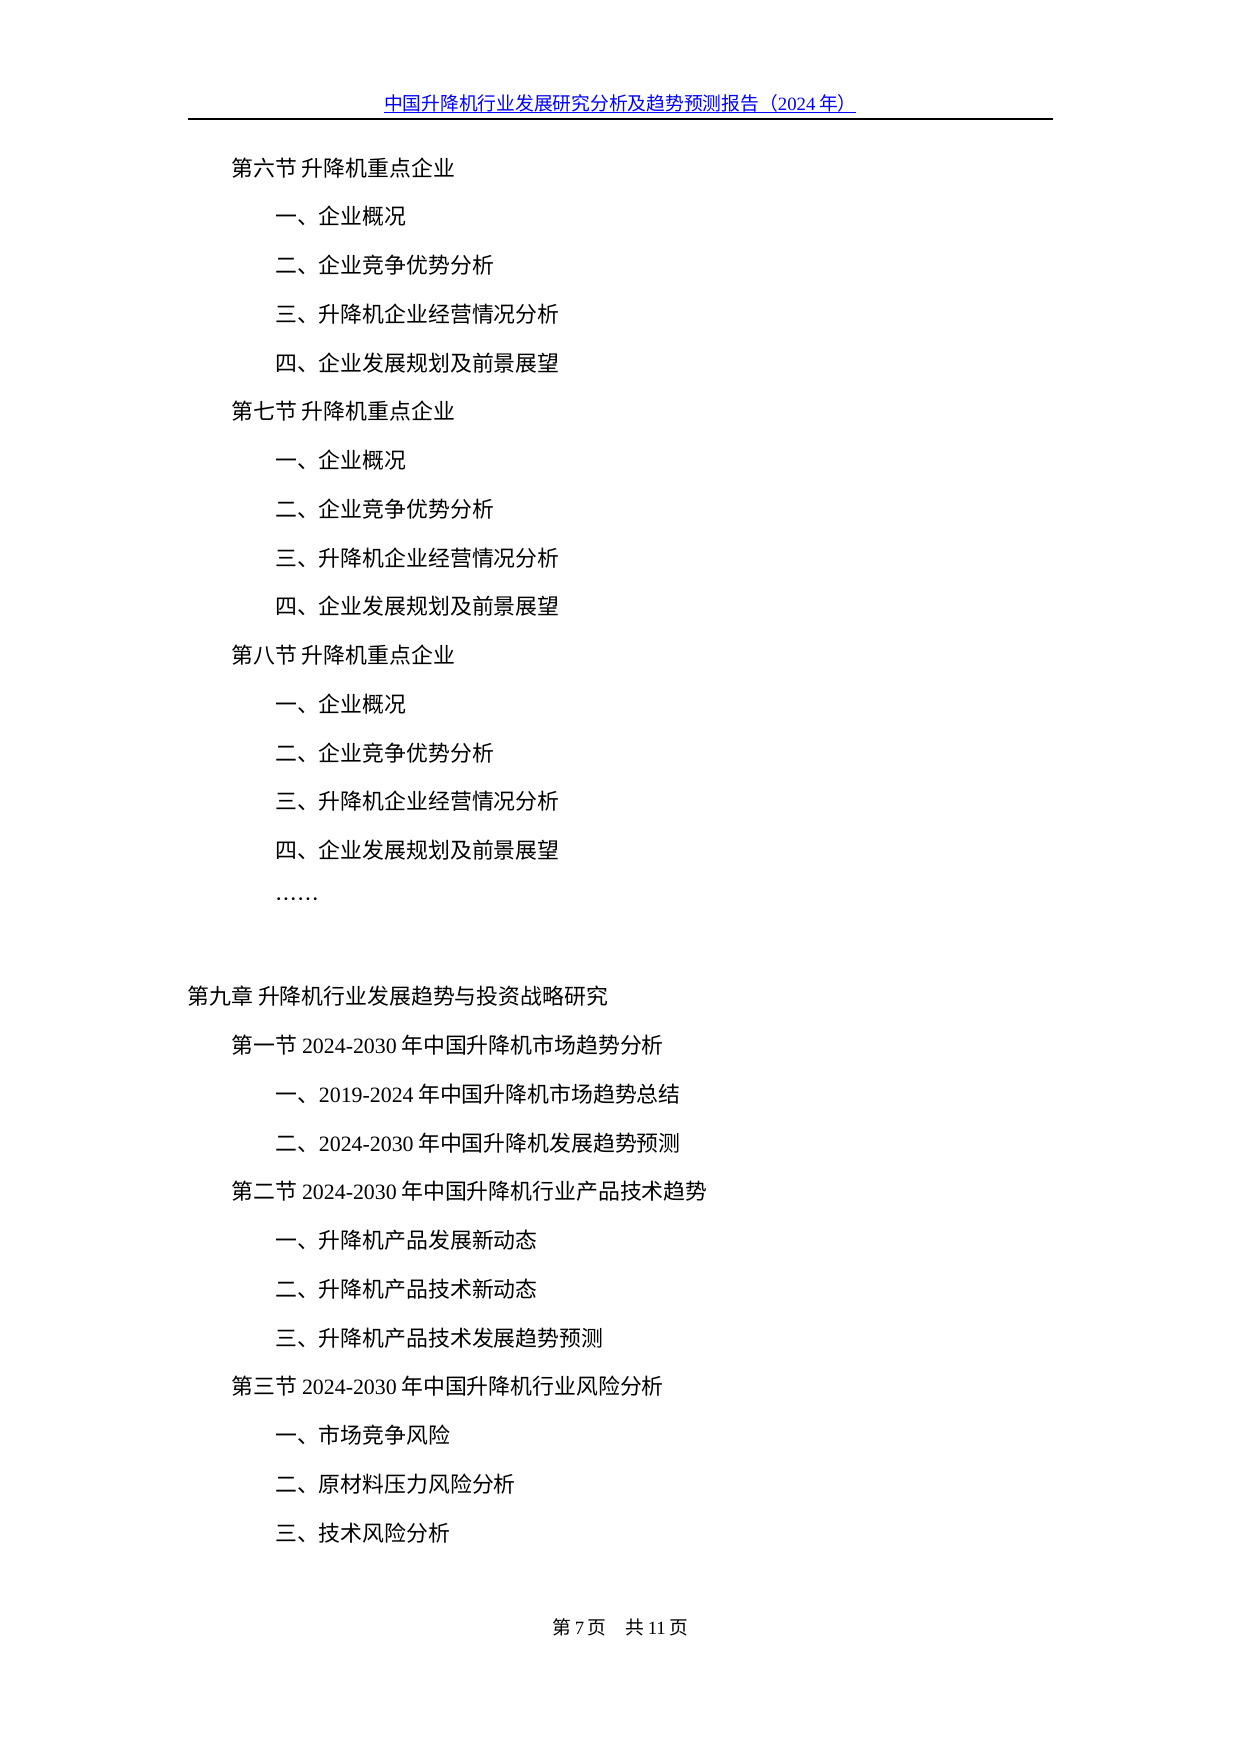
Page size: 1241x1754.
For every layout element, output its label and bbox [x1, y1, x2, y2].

text [187, 150, 1053, 1548]
